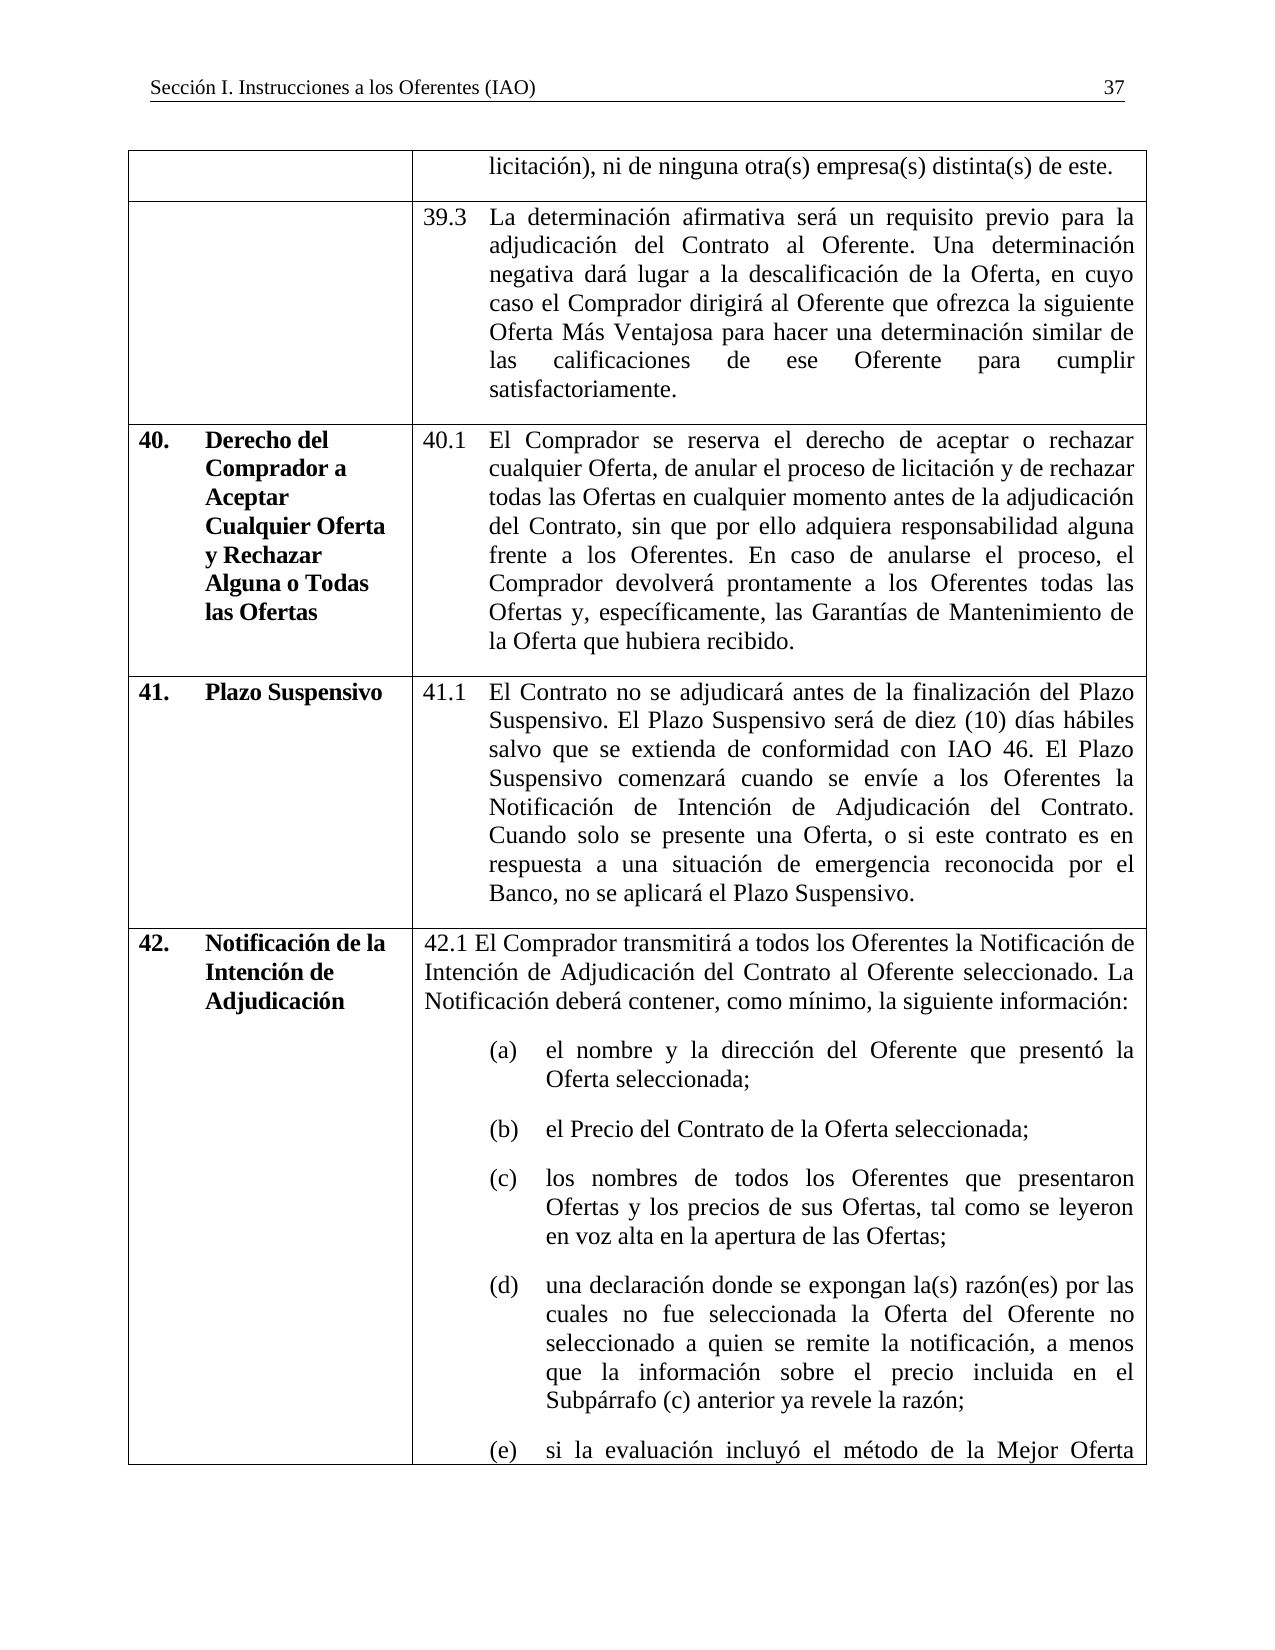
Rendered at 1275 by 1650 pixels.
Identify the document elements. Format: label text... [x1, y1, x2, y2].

table_cell 40.1 El Comprador se reserva el derecho de aceptar o rechazar cualquier Oferta, de anular el proceso de licitación y de rechazar todas las Ofertas en cualquier momento antes de la adjudicación del Contrato, sin que por ello adquiera responsabilidad alguna frente a los Oferentes. En caso de anularse el proceso, el Comprador devolverá prontamente a los Oferentes todas las Ofertas y, específicamente, las Garantías de Mantenimiento de la Oferta que hubiera recibido. [413, 425, 1146, 676]
table_cell 40. Derecho del Comprador a Aceptar Cualquier Oferta y Rechazar Alguna o Todas las Ofertas [129, 425, 412, 676]
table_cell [129, 929, 412, 1464]
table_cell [413, 151, 1146, 201]
table_cell 39.3 La determinación afirmativa será un requisito previo para la adjudicación del Contrato al Oferente. Una determinación negativa dará lugar a la descalificación de la Oferta, en cuyo caso el Comprador dirigirá al Oferente que ofrezca la siguiente Oferta Más Ventajosa para hacer una determinación similar de las calificaciones de ese Oferente para cumplir satisfactoriamente. [413, 202, 1146, 424]
table_cell [129, 151, 412, 201]
table_cell 41.1 El Contrato no se adjudicará antes de la finalización del Plazo Suspensivo. El Plazo Suspensivo será de diez (10) días hábiles salvo que se extienda de conformidad con IAO 46. El Plazo Suspensivo comenzará cuando se envíe a los Oferentes la Notificación de Intención de Adjudicación del Contrato. Cuando solo se presente una Oferta, o si este contrato es en respuesta a una situación de emergencia reconocida por el Banco, no se aplicará el Plazo Suspensivo. [413, 677, 1146, 927]
table_cell [129, 202, 412, 424]
table_cell 41. Plazo Suspensivo [129, 677, 412, 927]
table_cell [413, 929, 1146, 1464]
